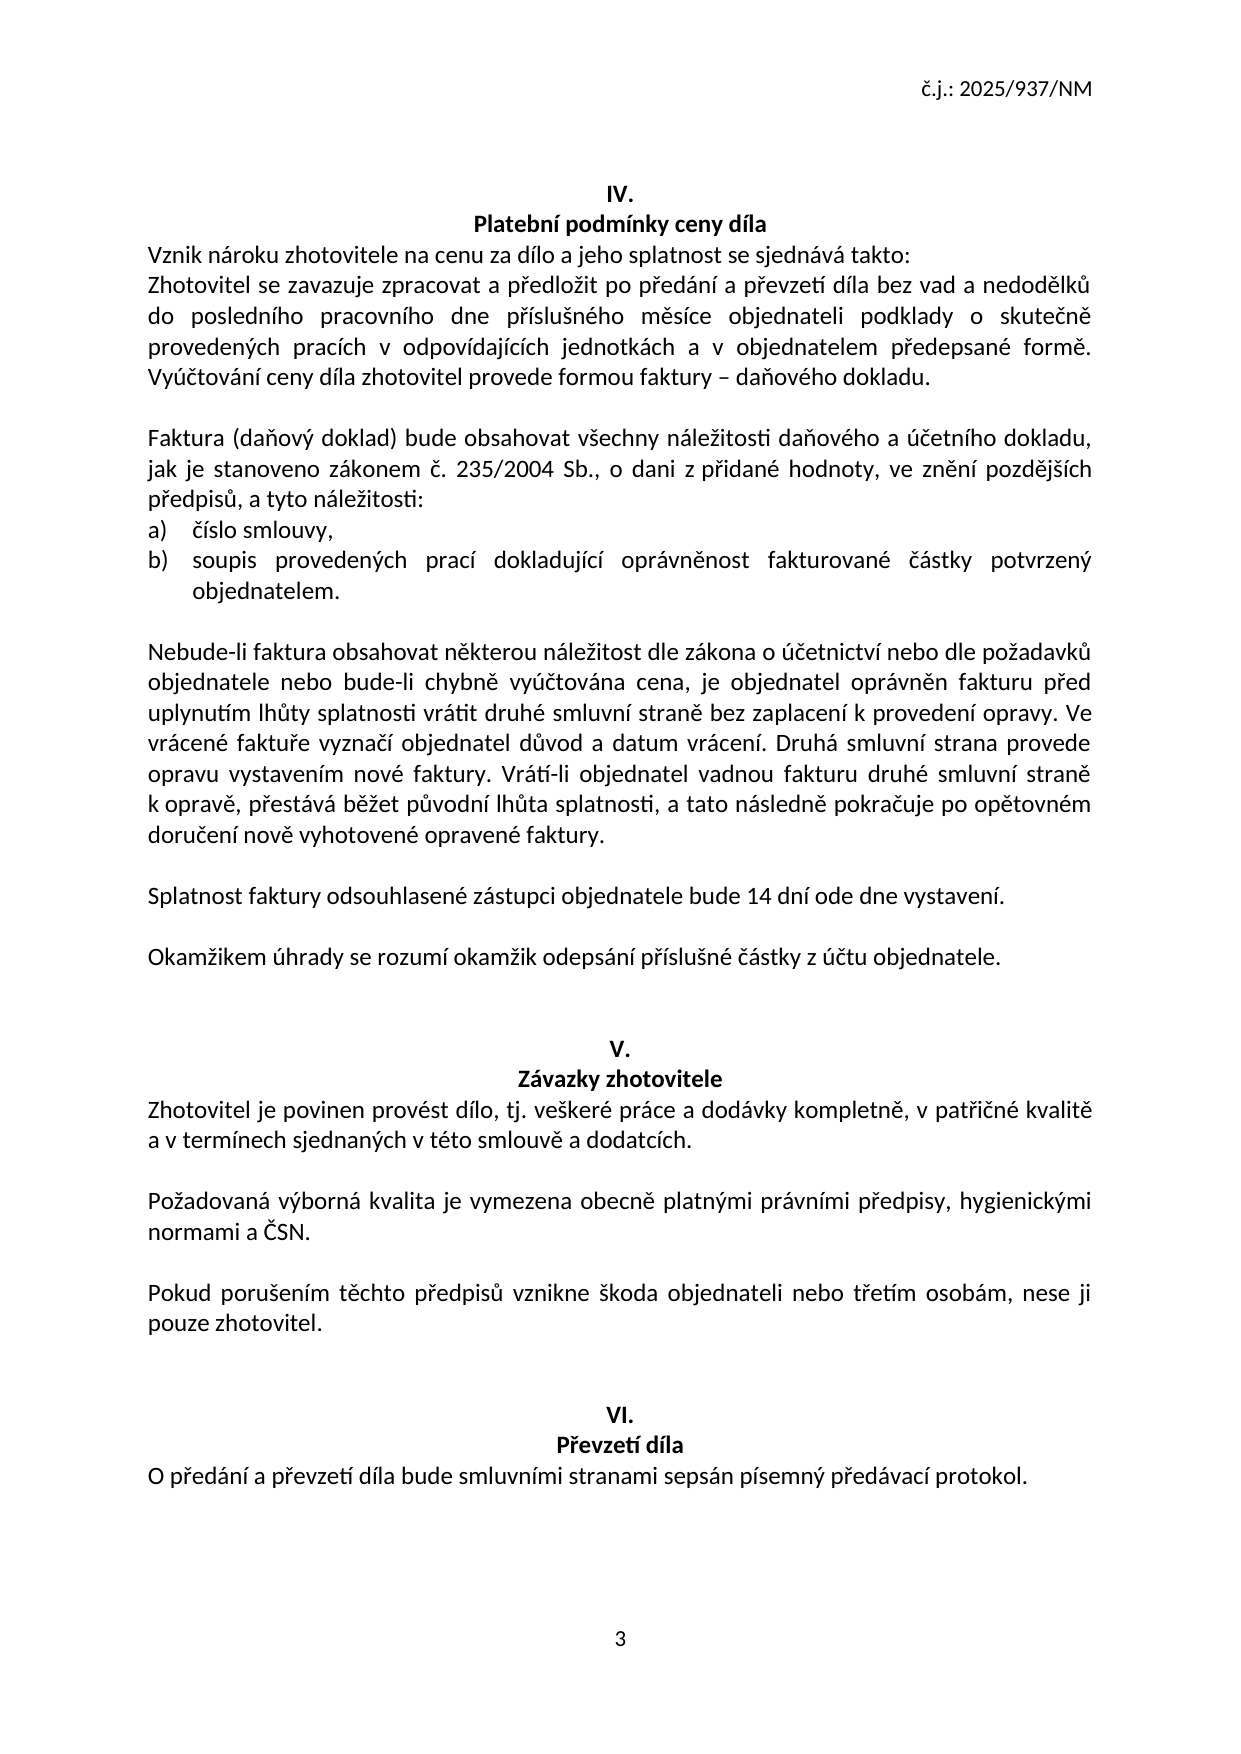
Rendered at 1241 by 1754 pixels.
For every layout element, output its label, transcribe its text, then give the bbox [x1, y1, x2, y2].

text Závazky zhotovitele [148, 1063, 1093, 1094]
text Nebude-li faktura obsahovat některou náležitost dle zákona o účetnictví nebo dle požadavků objednatele nebo bude-li chybně vyúčtována cena, je objednatel oprávněn fakturu před uplynutím lhůty splatnosti vrátit druhé smluvní straně bez zaplacení k provedení opravy. Ve vrácené faktuře vyznačí objednatel důvod a datum vrácení. Druhá smluvní strana provede opravu vystavením nové faktury. Vrátí-li objednatel vadnou fakturu druhé smluvní straně k opravě, přestává běžet původní lhůta splatnosti, a tato následně pokračuje po opětovném doručení nově vyhotovené opravené faktury. [148, 636, 1093, 849]
list soupis provedených prací dokladující oprávněnost fakturované částky potvrzený objednatelem. [148, 544, 1093, 605]
text Platební podmínky ceny díla [148, 209, 1093, 239]
text Požadovaná výborná kvalita je vymezena obecně platnými právními předpisy, hygienickými normami a ČSN. [148, 1185, 1093, 1246]
text Vznik nároku zhotovitele na cenu za dílo a jeho splatnost se sjednává takto: [148, 239, 1093, 270]
text Zhotovitel je povinen provést dílo, tj. veškeré práce a dodávky kompletně, v patřičné kvalitě a v termínech sjednaných v této smlouvě a dodatcích. [148, 1094, 1093, 1155]
text V. [148, 1033, 1093, 1063]
text Zhotovitel se zavazuje zpracovat a předložit po předání a převzetí díla bez vad a nedodělků do posledního pracovního dne příslušného měsíce objednateli podklady o skutečně provedených pracích v odpovídajících jednotkách a v objednatelem předepsané formě. Vyúčtování ceny díla zhotovitel provede formou faktury – daňového dokladu. [148, 270, 1093, 392]
text Faktura (daňový doklad) bude obsahovat všechny náležitosti daňového a účetního dokladu, jak je stanoveno zákonem č. 235/2004 Sb., o dani z přidané hodnoty, ve znění pozdějších předpisů, a tyto náležitosti: [148, 422, 1093, 514]
text Pokud porušením těchto předpisů vznikne škoda objednateli nebo třetím osobám, nese ji pouze zhotovitel. [148, 1277, 1093, 1338]
text VI. [148, 1399, 1093, 1429]
text Splatnost faktury odsouhlasené zástupci objednatele bude 14 dní ode dne vystavení. [148, 880, 1093, 911]
text O předání a převzetí díla bude smluvními stranami sepsán písemný předávací protokol. [148, 1460, 1093, 1491]
text IV. [148, 178, 1093, 209]
text Okamžikem úhrady se rozumí okamžik odepsání příslušné částky z účtu objednatele. [148, 941, 1093, 972]
text Převzetí díla [148, 1429, 1093, 1460]
list číslo smlouvy, [148, 514, 1093, 544]
